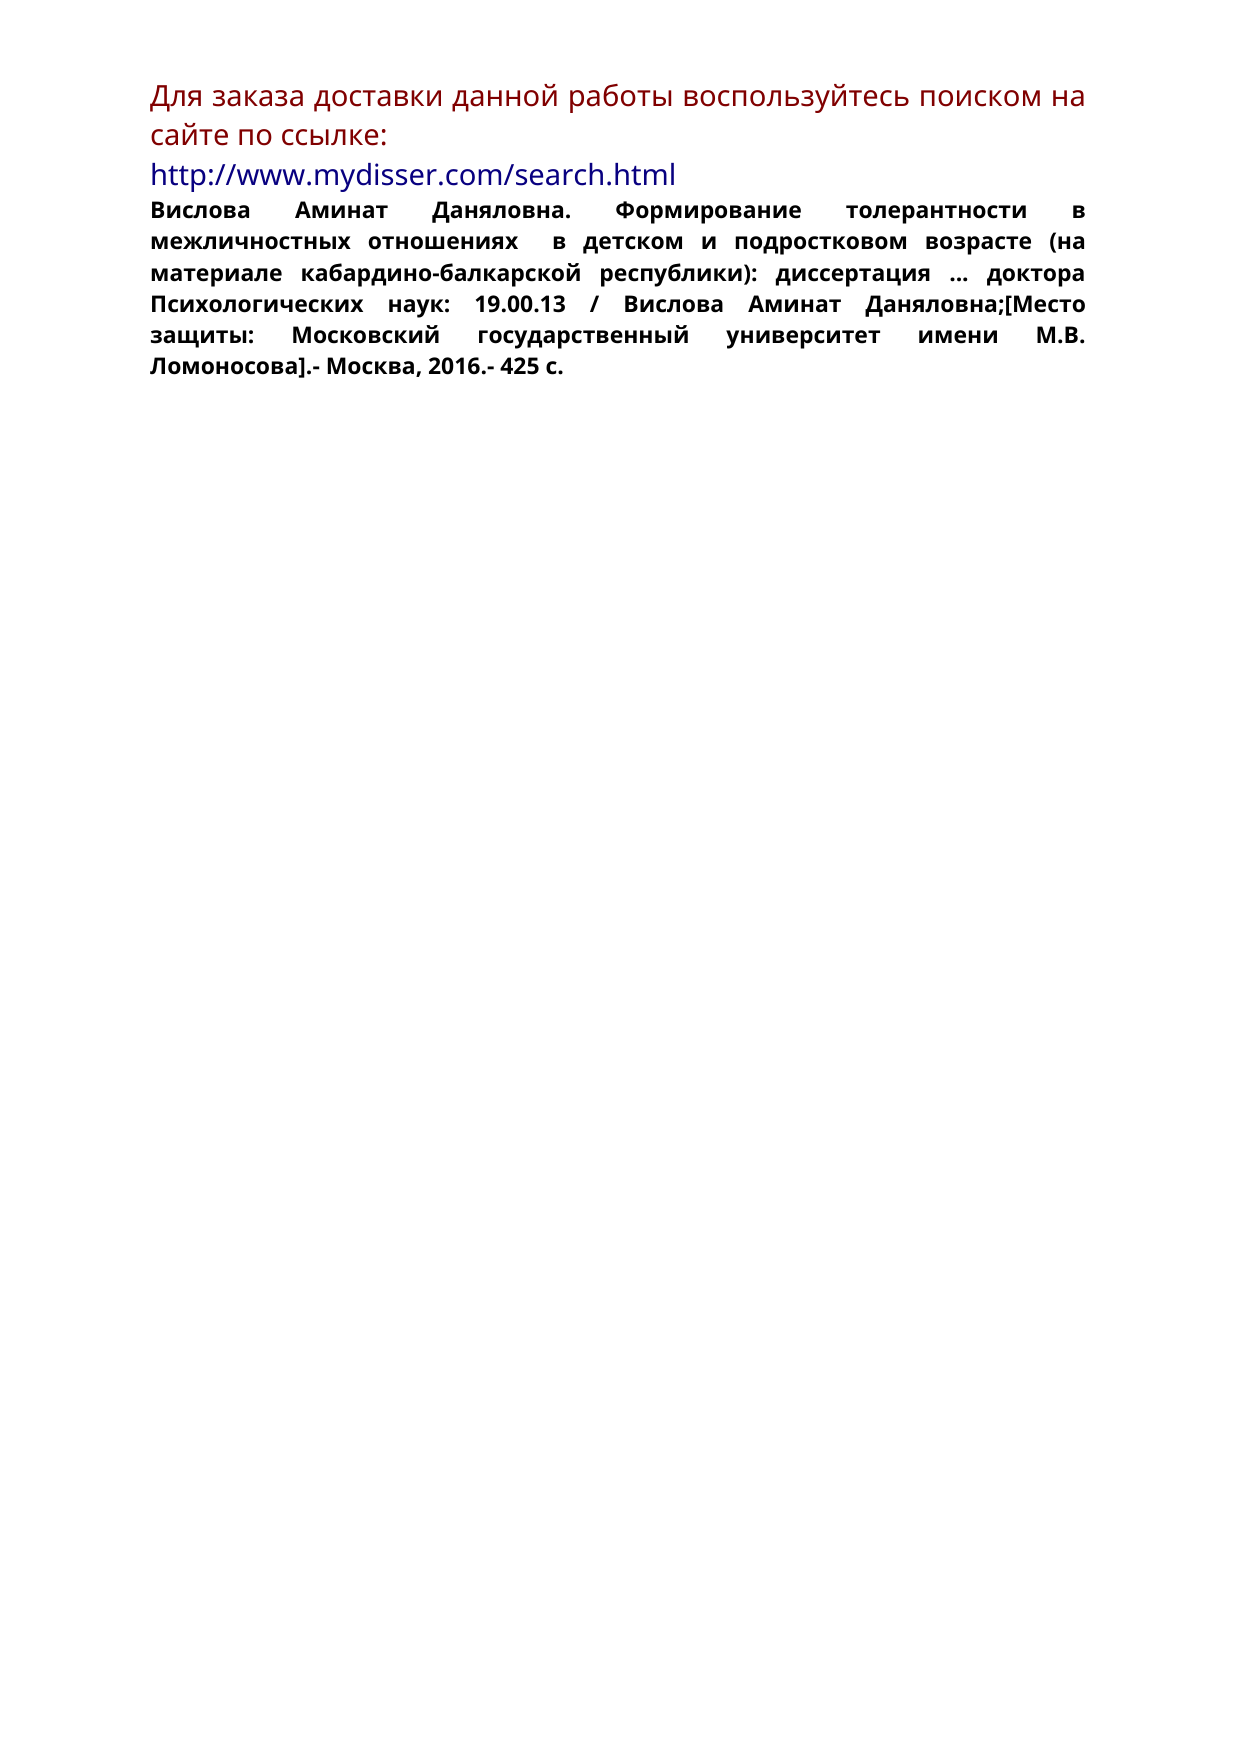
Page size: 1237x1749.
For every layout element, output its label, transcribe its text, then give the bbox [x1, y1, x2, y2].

text Вислова Аминат Даняловна. Формирование толерантности в межличностных отношениях в детском и подростковом возрасте (на материале кабардино-балкарской республики): диссертация ... доктора Психологических наук: 19.00.13 / Вислова Аминат Даняловна;[Место защиты: Московский государственный университет имени М.В. Ломоносова].- Москва, 2016.- 425 с. [150, 194, 1086, 382]
